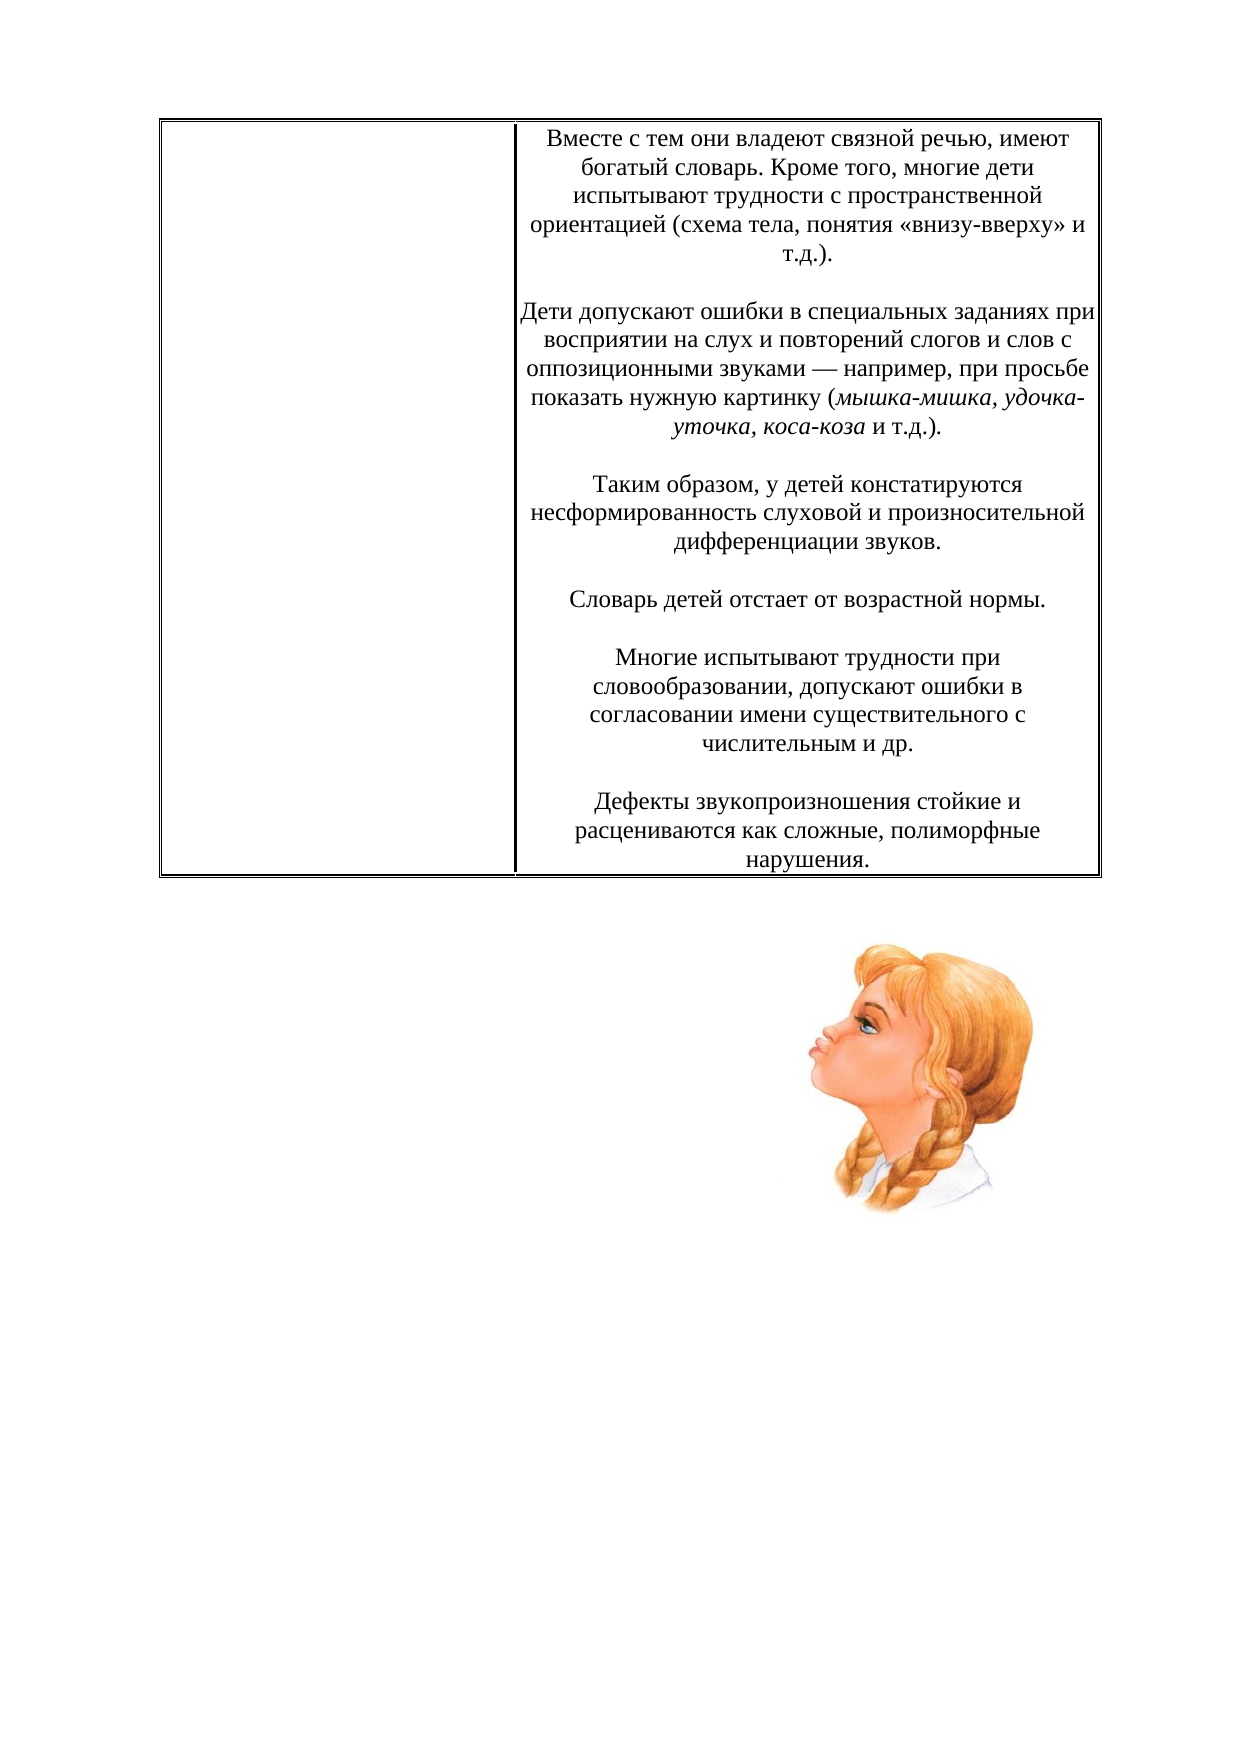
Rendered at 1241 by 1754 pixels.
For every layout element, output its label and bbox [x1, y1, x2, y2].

picture [736, 930, 1143, 1229]
table_cell [162, 122, 515, 874]
table_cell [515, 122, 1098, 874]
